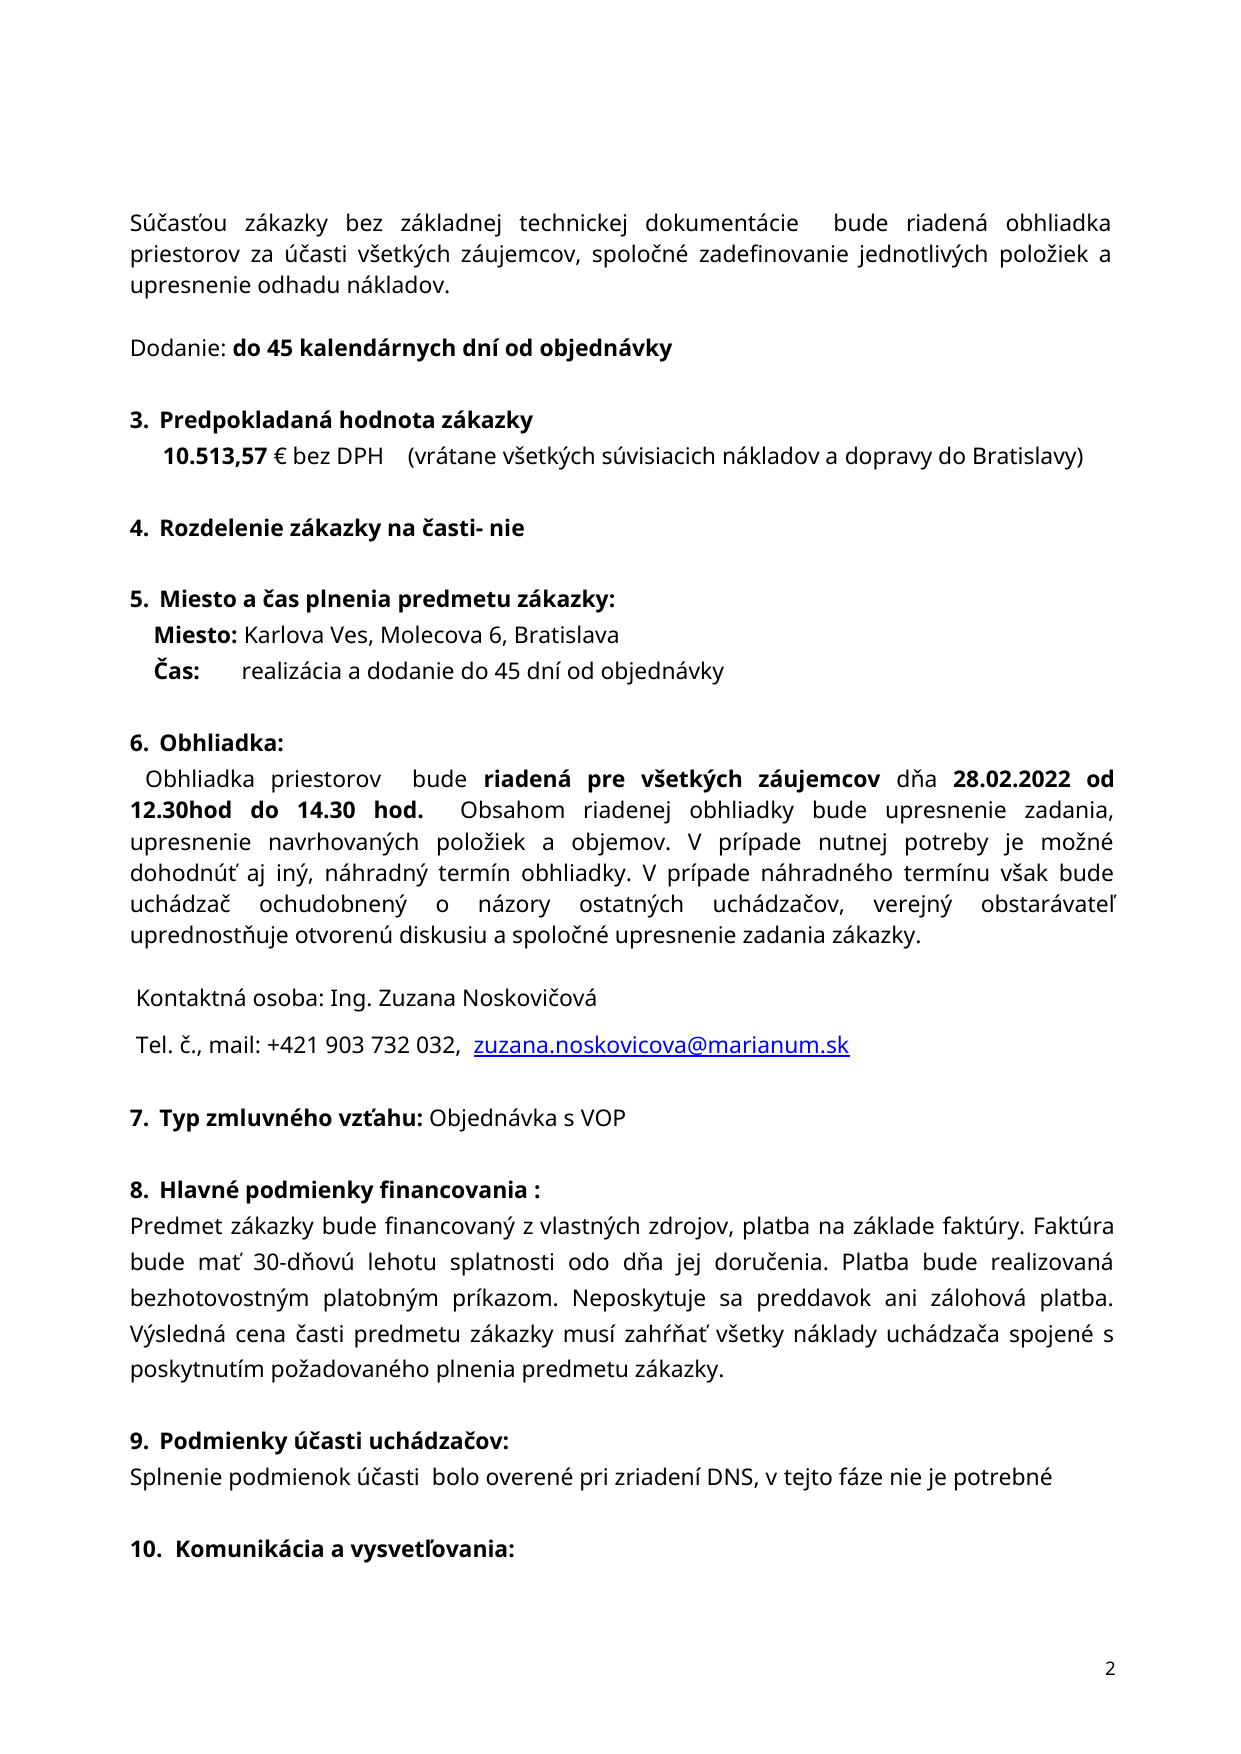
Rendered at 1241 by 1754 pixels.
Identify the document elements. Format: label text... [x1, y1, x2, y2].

list Typ zmluvného vzťahu: Objednávka s VOP [129, 1102, 1115, 1133]
list Obhliadka: [129, 727, 1115, 758]
text Splnenie podmienok účasti bolo overené pri zriadení DNS, v tejto fáze nie je potrebné [129, 1461, 1115, 1492]
list Hlavné podmienky financovania : [129, 1174, 1115, 1205]
list Predpokladaná hodnota zákazky [129, 404, 1115, 435]
text Predmet zákazky bude financovaný z vlastných zdrojov, platba na základe faktúry. Faktúra bude mať 30-dňovú lehotu splatnosti odo dňa jej doručenia. Platba bude realizovaná bezhotovostným platobným príkazom. Neposkytuje sa preddavok ani zálohová platba. Výsledná cena časti predmetu zákazky musí zahŕňať všetky náklady uchádzača spojené s poskytnutím požadovaného plnenia predmetu zákazky. [129, 1210, 1115, 1385]
list Podmienky účasti uchádzačov: [129, 1425, 1115, 1457]
text Súčasťou zákazky bez základnej technickej dokumentácie bude riadená obhliadka priestorov za účasti všetkých záujemcov, spoločné zadefinovanie jednotlivých položiek a upresnenie odhadu nákladov. [129, 207, 1113, 301]
list Komunikácia a vysvetľovania: [129, 1533, 1115, 1564]
text Miesto: Karlova Ves, Molecova 6, Bratislava [129, 619, 1115, 651]
text Čas: realizácia a dodanie do 45 dní od objednávky [129, 655, 1115, 686]
text 10.513,57 € bez DPH (vrátane všetkých súvisiacich nákladov a dopravy do Bratislavy) [163, 439, 1115, 471]
list Miesto a čas plnenia predmetu zákazky: [129, 583, 1115, 614]
text Tel. č., mail: +421 903 732 032, zuzana.noskovicova@marianum.sk [100, 1029, 1115, 1060]
text Dodanie: do 45 kalendárnych dní od objednávky [129, 332, 1115, 363]
list Rozdelenie zákazky na časti- nie [129, 511, 1115, 543]
text Kontaktná osoba: Ing. Zuzana Noskovičová [100, 982, 1115, 1013]
text Obhliadka priestorov bude riadená pre všetkých záujemcov dňa 28.02.2022 od 12.30hod do 14.30 hod. Obsahom riadenej obhliadky bude upresnenie zadania, upresnenie navrhovaných položiek a objemov. V prípade nutnej potreby je možné dohodnúť aj iný, náhradný termín obhliadky. V prípade náhradného termínu však bude uchádzač ochudobnený o názory ostatných uchádzačov, verejný obstarávateľ uprednostňuje otvorenú diskusiu a spoločné upresnenie zadania zákazky. [129, 763, 1115, 951]
